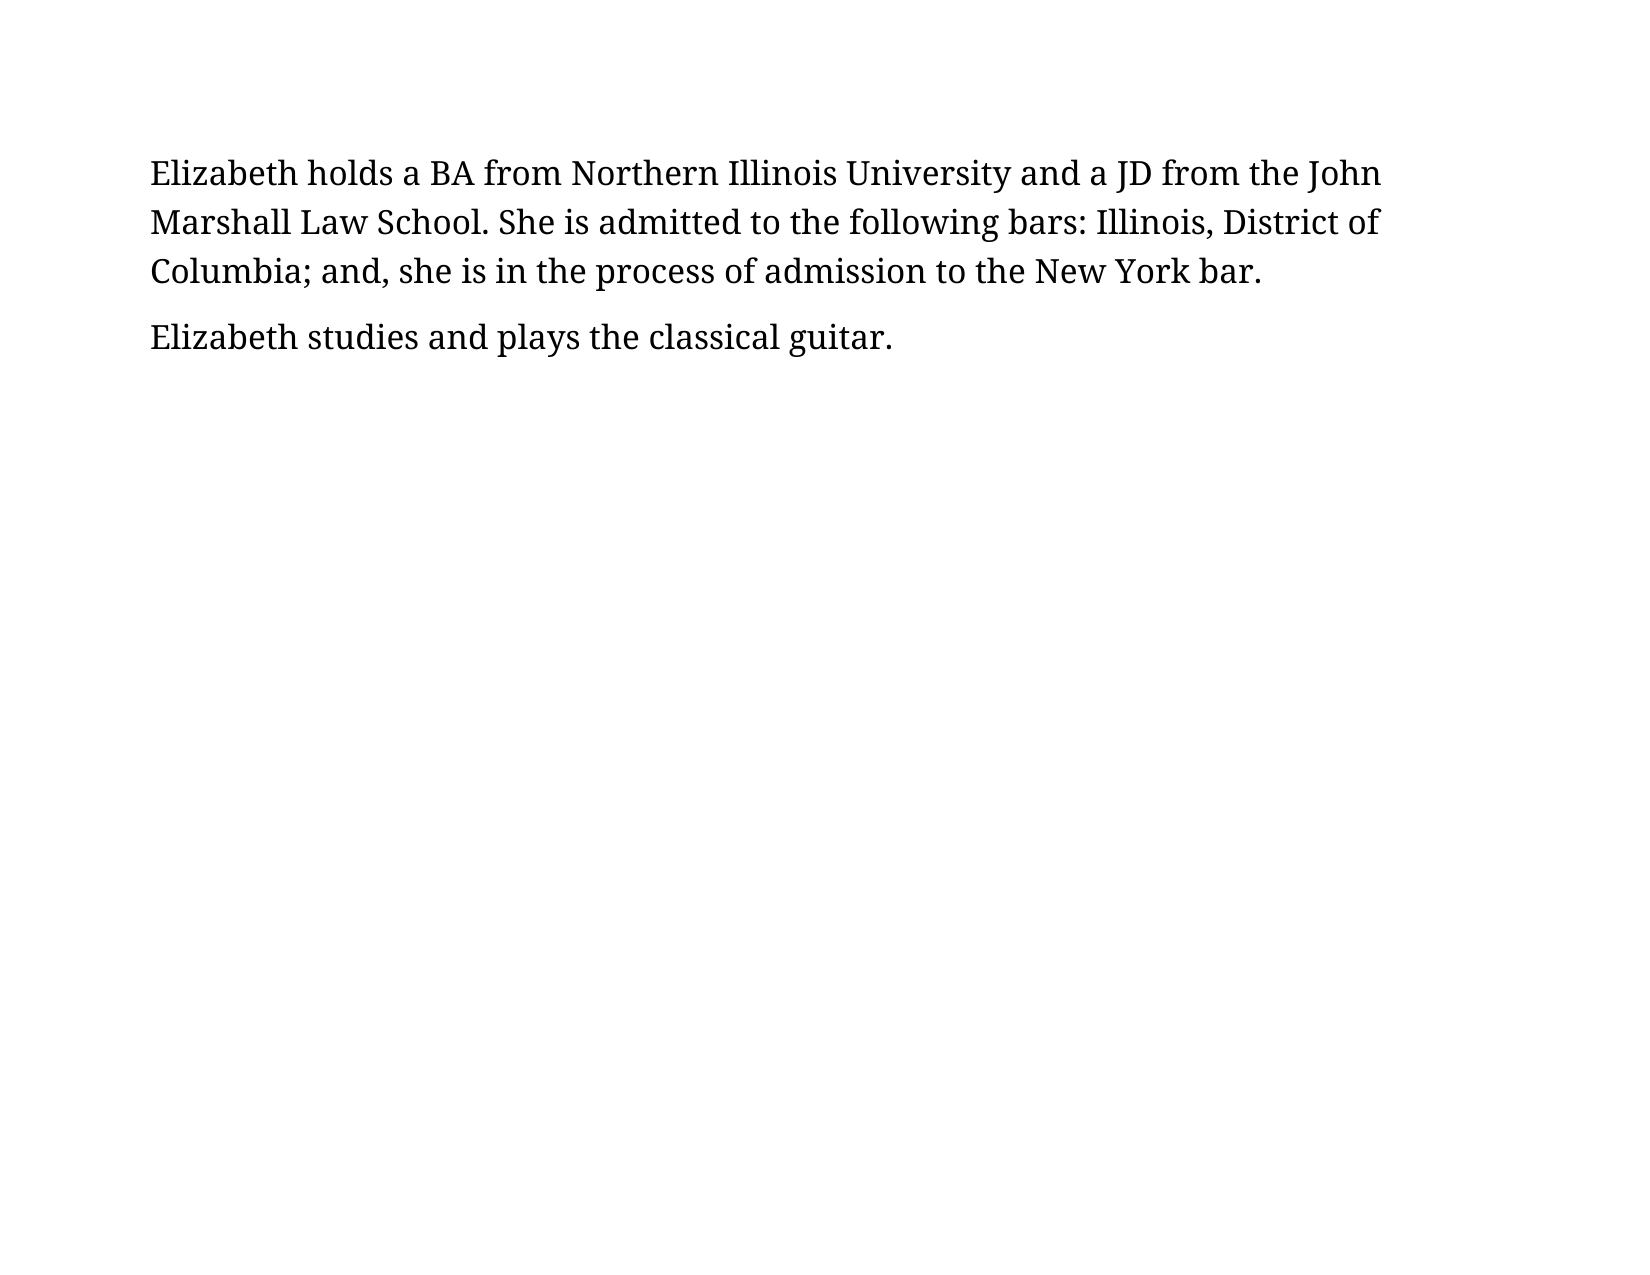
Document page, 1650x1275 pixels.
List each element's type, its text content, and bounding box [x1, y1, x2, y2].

text Elizabeth studies and plays the classical guitar. [150, 313, 1500, 359]
text Elizabeth holds a BA from Northern Illinois University and a JD from the John Marshall Law School. She is admitted to the following bars: Illinois, District of Columbia; and, she is in the process of admission to the New York bar. [150, 150, 1500, 293]
